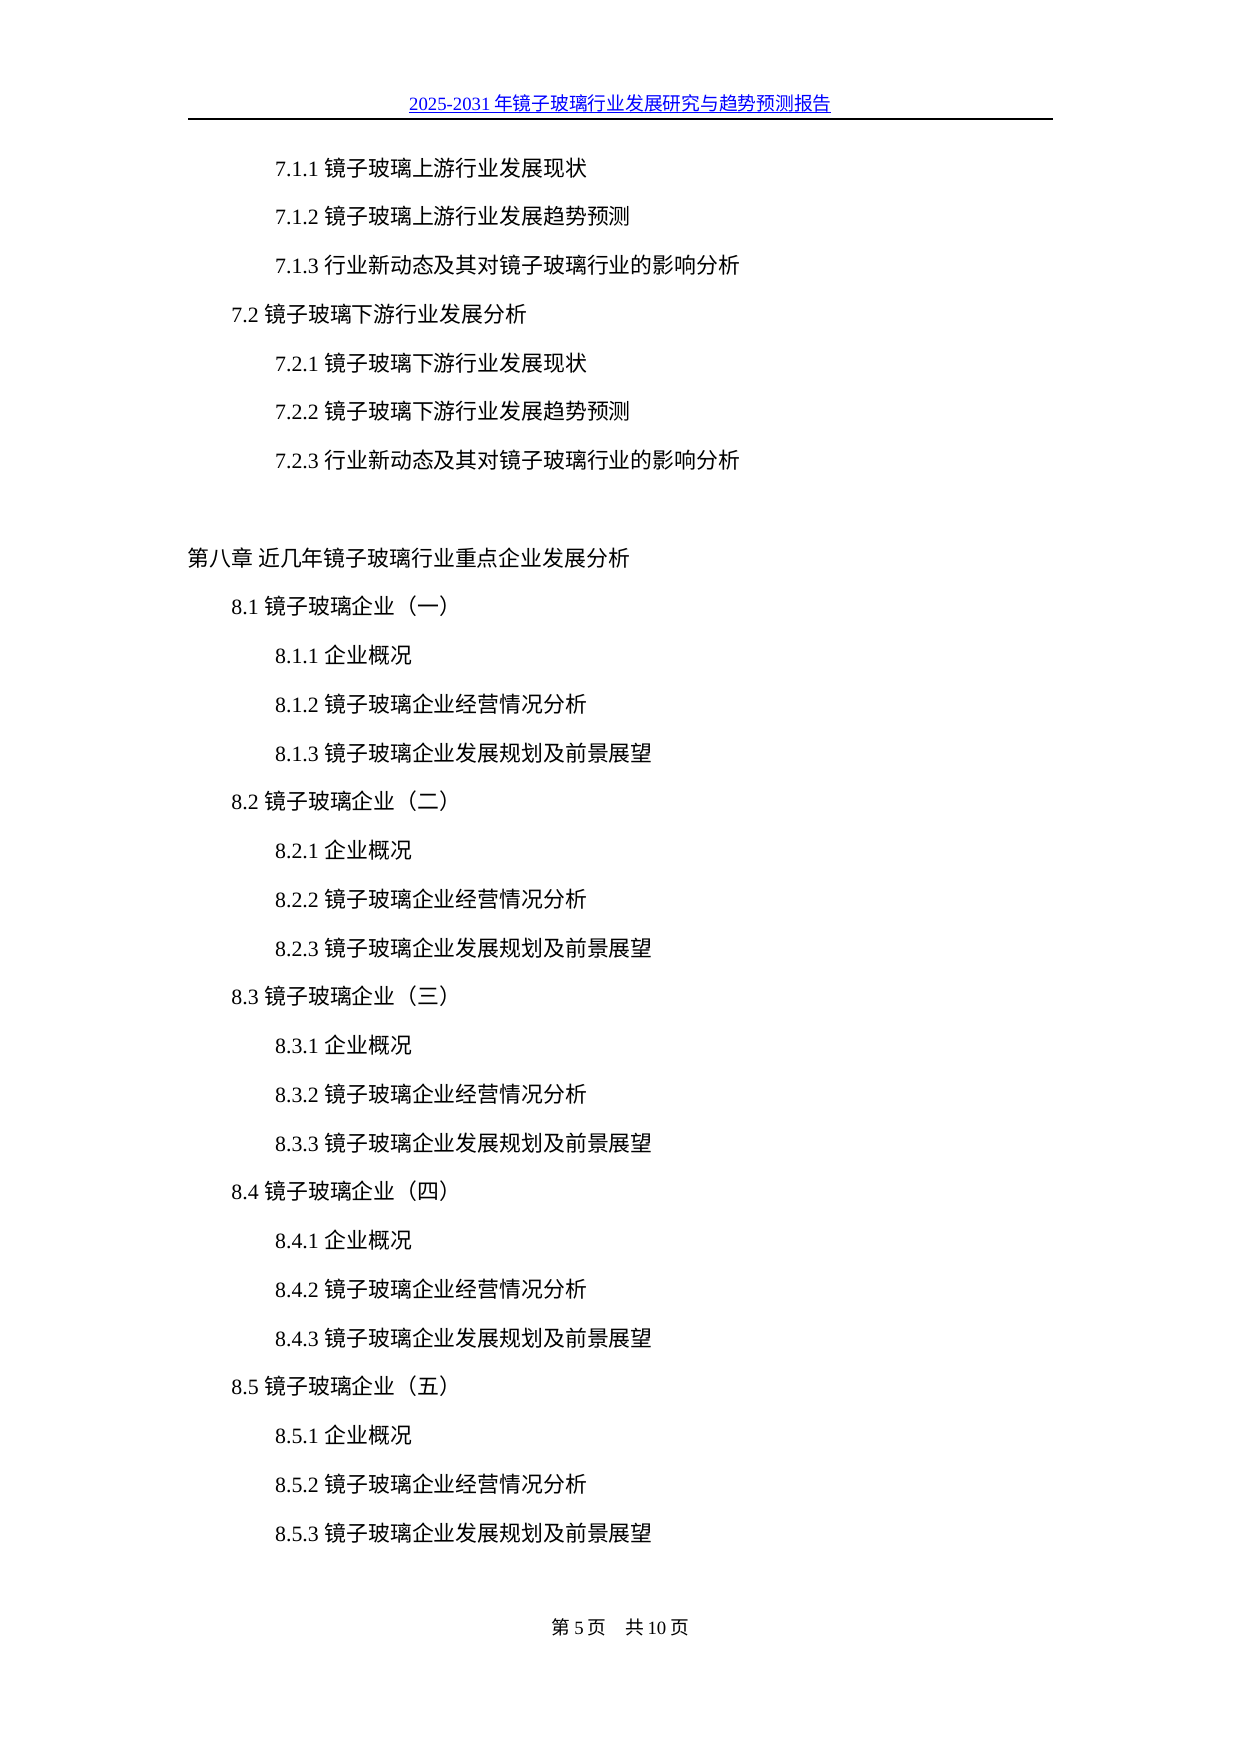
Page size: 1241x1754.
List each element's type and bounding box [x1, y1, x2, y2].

text [187, 150, 1053, 1548]
